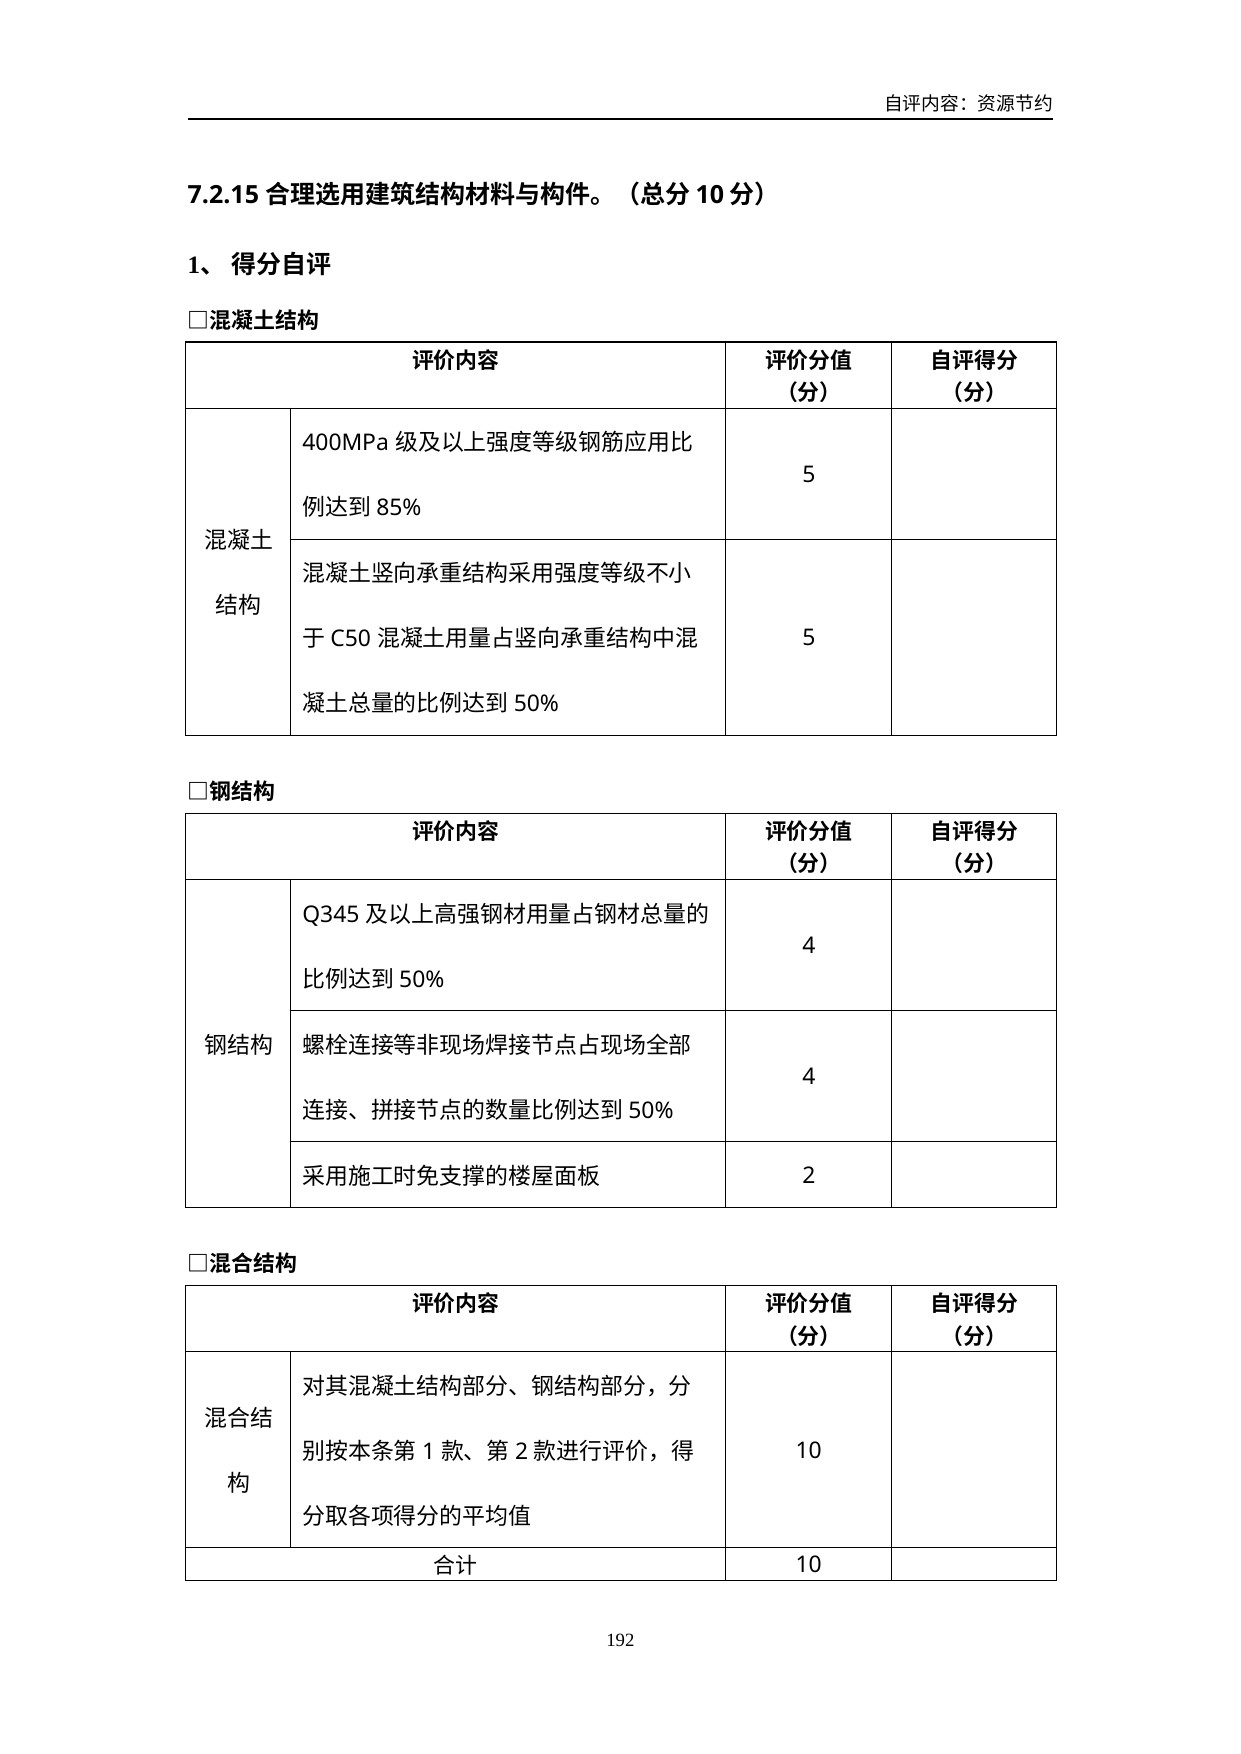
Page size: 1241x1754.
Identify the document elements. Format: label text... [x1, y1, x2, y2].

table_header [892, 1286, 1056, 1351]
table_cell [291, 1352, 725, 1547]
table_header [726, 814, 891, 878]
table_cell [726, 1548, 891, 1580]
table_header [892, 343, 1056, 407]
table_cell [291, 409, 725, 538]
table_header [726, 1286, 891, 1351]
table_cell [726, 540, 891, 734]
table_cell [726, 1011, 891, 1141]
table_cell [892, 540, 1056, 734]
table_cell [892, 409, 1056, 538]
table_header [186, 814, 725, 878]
text □混凝土结构 [187, 303, 1053, 335]
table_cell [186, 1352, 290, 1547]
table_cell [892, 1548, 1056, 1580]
list 得分自评 [187, 230, 1053, 295]
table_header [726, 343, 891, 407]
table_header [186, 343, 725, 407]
subtitle 7.2.15 合理选用建筑结构材料与构件。（总分10分） [187, 174, 1053, 211]
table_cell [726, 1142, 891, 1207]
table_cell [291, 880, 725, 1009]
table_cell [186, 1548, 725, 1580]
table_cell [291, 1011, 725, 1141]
text □钢结构 [187, 774, 1053, 806]
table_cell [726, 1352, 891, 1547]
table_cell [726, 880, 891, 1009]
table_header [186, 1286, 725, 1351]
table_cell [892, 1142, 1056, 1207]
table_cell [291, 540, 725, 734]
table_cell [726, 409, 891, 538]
text □混合结构 [187, 1246, 1053, 1278]
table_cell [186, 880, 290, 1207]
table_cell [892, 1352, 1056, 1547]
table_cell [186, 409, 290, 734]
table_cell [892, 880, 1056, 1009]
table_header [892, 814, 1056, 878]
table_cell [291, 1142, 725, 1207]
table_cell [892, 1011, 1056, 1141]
